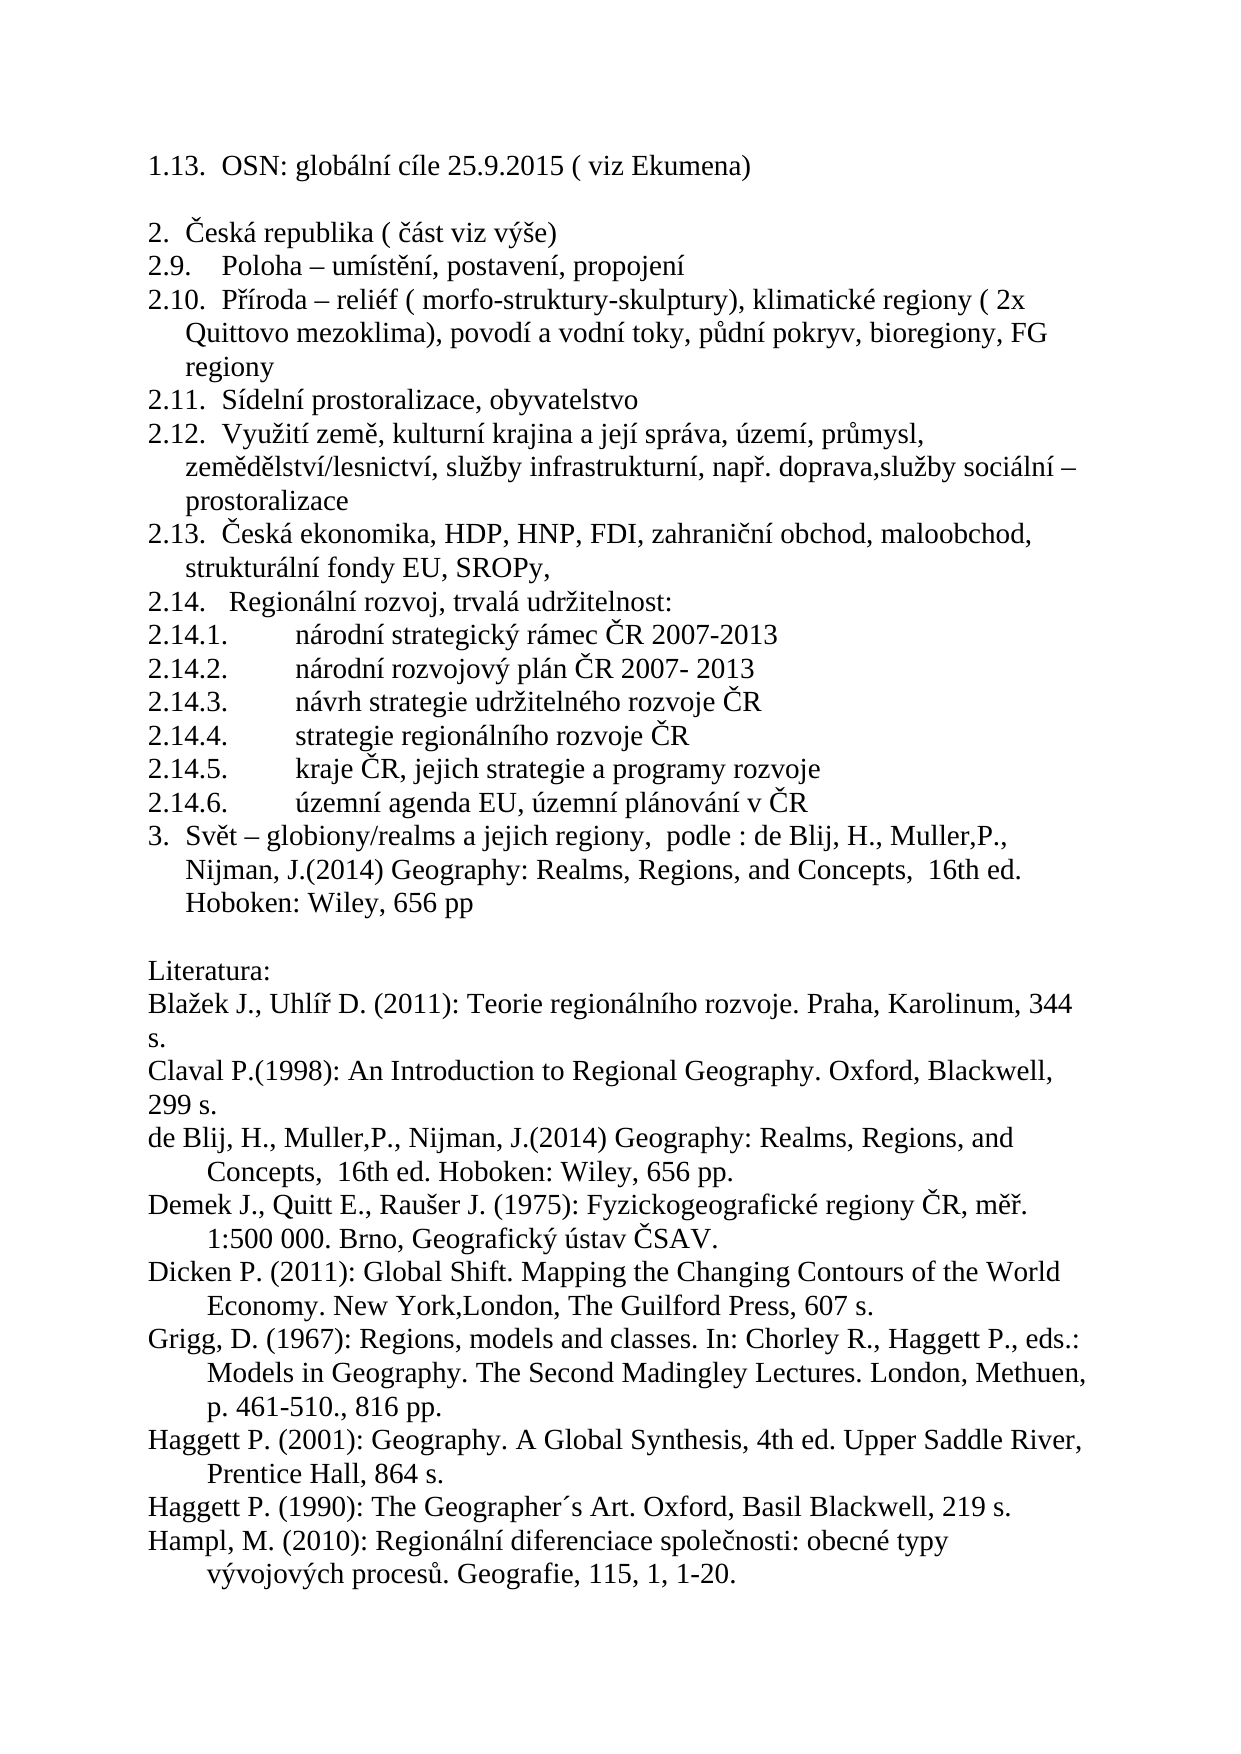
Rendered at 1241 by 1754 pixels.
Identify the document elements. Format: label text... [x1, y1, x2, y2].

list Svět – globiony/realms a jejich regiony, podle : de Blij, H., Muller,P., Nijman, J.(2014) Geography: Realms, Regions, and Concepts, 16th ed. Hoboken: Wiley, 656 pp [148, 818, 1093, 919]
list územní agenda EU, územní plánování v ČR [148, 785, 1093, 818]
text Dicken P. (2011): Global Shift. Mapping the Changing Contours of the World Economy. New York,London, The Guilford Press, 607 s. [148, 1254, 1093, 1322]
list národní rozvojový plán ČR 2007- 2013 [148, 651, 1093, 684]
text Haggett P. (2001): Geography. A Global Synthesis, 4th ed. Upper Saddle River, Prentice Hall, 864 s. [148, 1422, 1093, 1489]
list Poloha – umístění, postavení, propojení [148, 248, 1093, 282]
list Regionální rozvoj, trvalá udržitelnost: [148, 584, 1093, 617]
text Hampl, M. (2010): Regionální diferenciace společnosti: obecné typy vývojových procesů. Geografie, 115, 1, 1-20. [148, 1523, 1093, 1590]
list strategie regionálního rozvoje ČR [148, 718, 1093, 751]
list Využití země, kulturní krajina a její správa, území, průmysl, zemědělství/lesnictví, služby infrastrukturní, např. doprava,služby sociální – prostoralizace [148, 416, 1093, 517]
list OSN: globální cíle 25.9.2015 ( viz Ekumena) [148, 148, 1093, 181]
text Claval P.(1998): An Introduction to Regional Geography. Oxford, Blackwell, 299 s. [148, 1053, 1093, 1120]
list národní strategický rámec ČR 2007-2013 [148, 617, 1093, 651]
text Grigg, D. (1967): Regions, models and classes. In: Chorley R., Haggett P., eds.: Models in Geography. The Second Madingley Lectures. London, Methuen, p. 461-510., 816 pp. [148, 1322, 1093, 1422]
list Česká ekonomika, HDP, HNP, FDI, zahraniční obchod, maloobchod, strukturální fondy EU, SROPy, [148, 517, 1093, 584]
text Haggett P. (1990): The Geographer´s Art. Oxford, Basil Blackwell, 219 s. [148, 1489, 1093, 1523]
list kraje ČR, jejich strategie a programy rozvoje [148, 751, 1093, 785]
text Blažek J., Uhlíř D. (2011): Teorie regionálního rozvoje. Praha, Karolinum, 344 s. [148, 986, 1093, 1053]
list Česká republika ( část viz výše) [148, 215, 1093, 248]
text Literatura: [148, 953, 1093, 986]
list Sídelní prostoralizace, obyvatelstvo [148, 382, 1093, 416]
list Příroda – reliéf ( morfo-struktury-skulptury), klimatické regiony ( 2x Quittovo mezoklima), povodí a vodní toky, půdní pokryv, bioregiony, FG regiony [148, 282, 1093, 382]
text Demek J., Quitt E., Raušer J. (1975): Fyzickogeografické regiony ČR, měř. 1:500 000. Brno, Geografický ústav ČSAV. [148, 1187, 1093, 1254]
list návrh strategie udržitelného rozvoje ČR [148, 684, 1093, 718]
text de Blij, H., Muller,P., Nijman, J.(2014) Geography: Realms, Regions, and Concepts, 16th ed. Hoboken: Wiley, 656 pp. [148, 1120, 1093, 1187]
